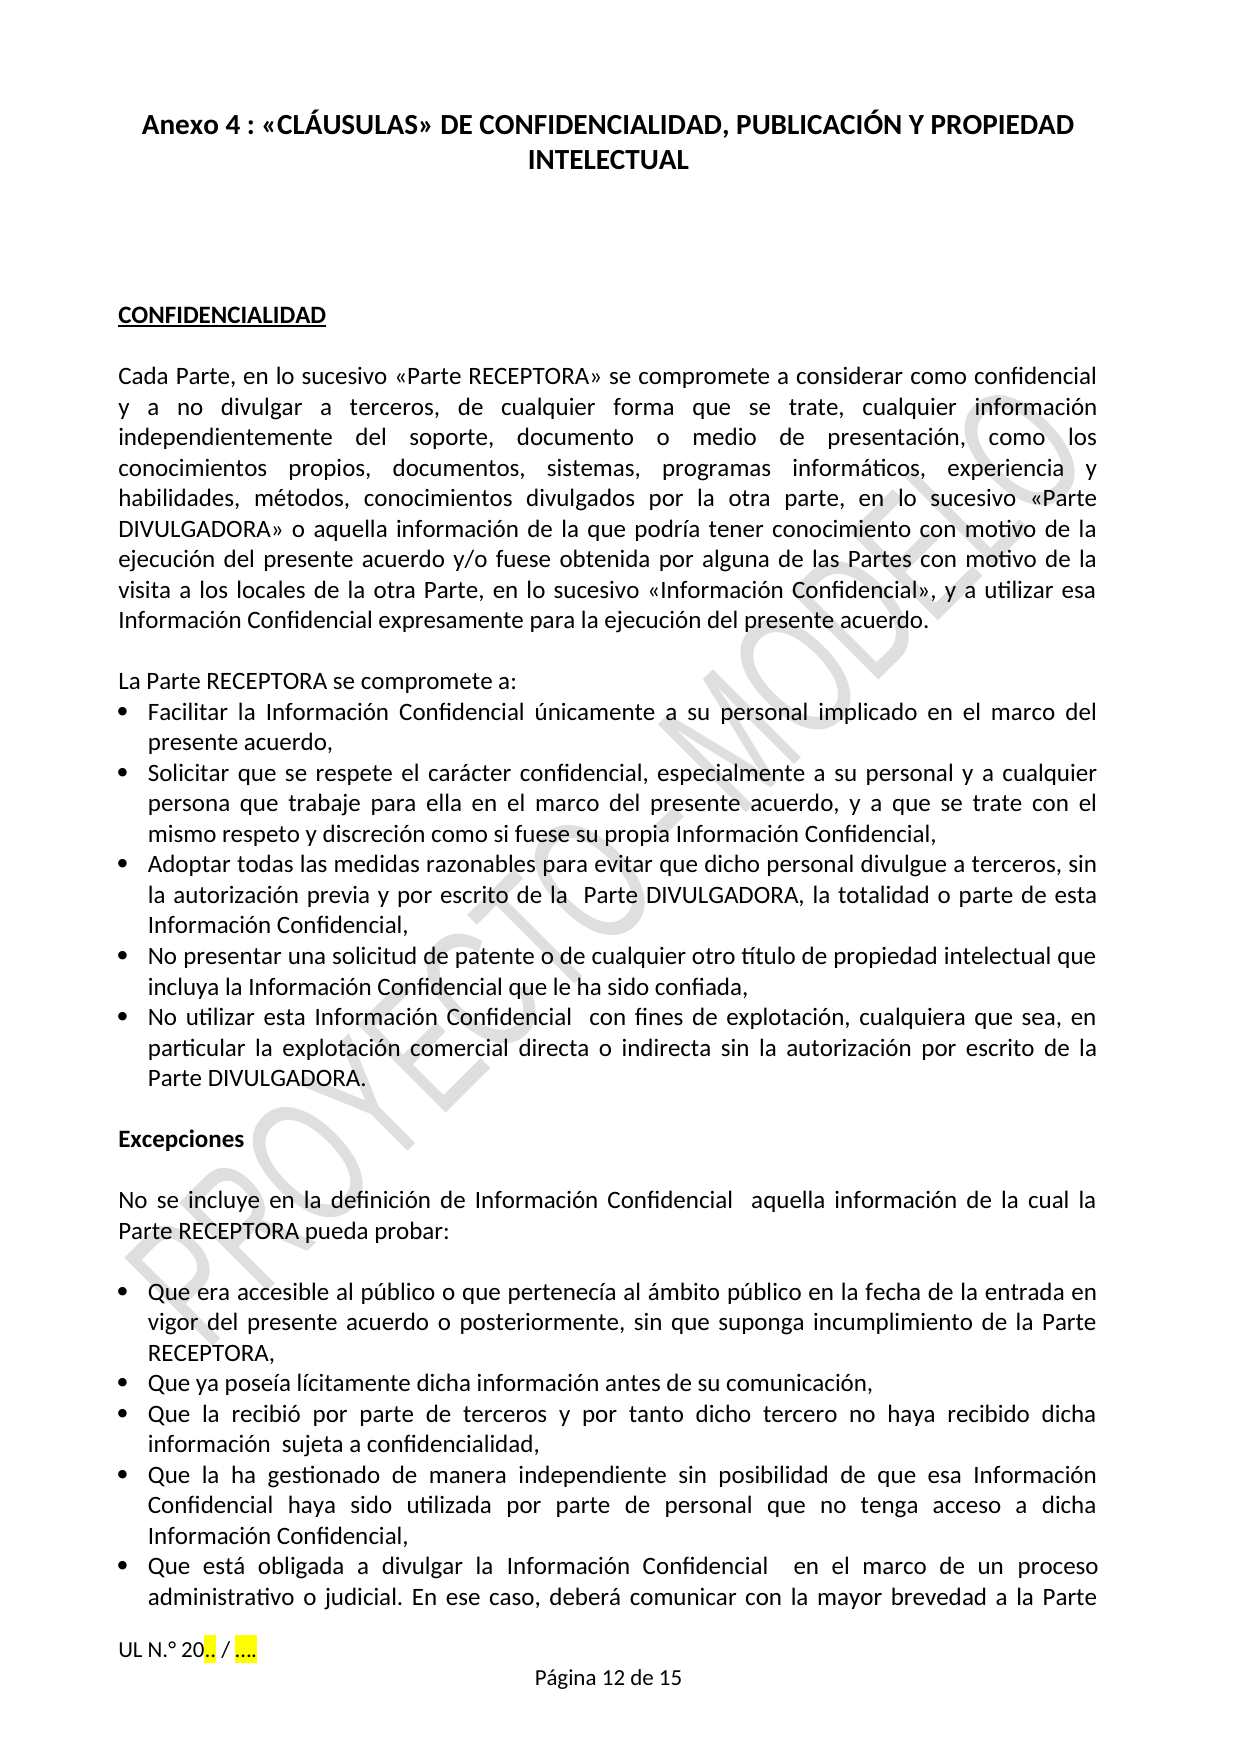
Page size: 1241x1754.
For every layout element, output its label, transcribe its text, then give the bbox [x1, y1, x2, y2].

list Facilitar la Información Confidencial únicamente a su personal implicado en el marco del presente acuerdo, [118, 696, 1098, 757]
text CONFIDENCIALIDAD [118, 299, 1098, 330]
text No se incluye en la definición de Información Confidencial aquella información de la cual la Parte RECEPTORA pueda probar: [118, 1184, 1098, 1245]
list No presentar una solicitud de patente o de cualquier otro título de propiedad intelectual que incluya la Información Confidencial que le ha sido confiada, [118, 940, 1098, 1001]
list Que la ha gestionado de manera independiente sin posibilidad de que esa Información Confidencial haya sido utilizada por parte de personal que no tenga acceso a dicha Información Confidencial, [118, 1459, 1098, 1551]
list Que la recibió por parte de terceros y por tanto dicho tercero no haya recibido dicha información sujeta a confidencialidad, [118, 1398, 1098, 1459]
text La Parte RECEPTORA se compromete a: [118, 665, 1098, 696]
list Que ya poseía lícitamente dicha información antes de su comunicación, [118, 1367, 1098, 1398]
text Excepciones [118, 1123, 1098, 1154]
list Que era accesible al público o que pertenecía al ámbito público en la fecha de la entrada en vigor del presente acuerdo o posteriormente, sin que suponga incumplimiento de la Parte RECEPTORA, [118, 1276, 1098, 1367]
text Cada Parte, en lo sucesivo «Parte RECEPTORA» se compromete a considerar como confidencial y a no divulgar a terceros, de cualquier forma que se trate, cualquier información independientemente del soporte, documento o medio de presentación, como los conocimientos propios, documentos, sistemas, programas informáticos, experiencia y habilidades, métodos, conocimientos divulgados por la otra parte, en lo sucesivo «Parte DIVULGADORA» o aquella información de la que podría tener conocimiento con motivo de la ejecución del presente acuerdo y/o fuese obtenida por alguna de las Partes con motivo de la visita a los locales de la otra Parte, en lo sucesivo «Información Confidencial», y a utilizar esa Información Confidencial expresamente para la ejecución del presente acuerdo. [118, 360, 1098, 635]
text Anexo 4 : «CLÁUSULAS» DE CONFIDENCIALIDAD, PUBLICACIÓN Y PROPIEDAD INTELECTUAL [118, 89, 1098, 177]
list Adoptar todas las medidas razonables para evitar que dicho personal divulgue a terceros, sin la autorización previa y por escrito de la Parte DIVULGADORA, la totalidad o parte de esta Información Confidencial, [118, 848, 1098, 940]
list No utilizar esta Información Confidencial con fines de explotación, cualquiera que sea, en particular la explotación comercial directa o indirecta sin la autorización por escrito de la Parte DIVULGADORA. [118, 1001, 1098, 1093]
list Solicitar que se respete el carácter confidencial, especialmente a su personal y a cualquier persona que trabaje para ella en el marco del presente acuerdo, y a que se trate con el mismo respeto y discreción como si fuese su propia Información Confidencial, [118, 757, 1098, 848]
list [118, 1551, 1098, 1612]
